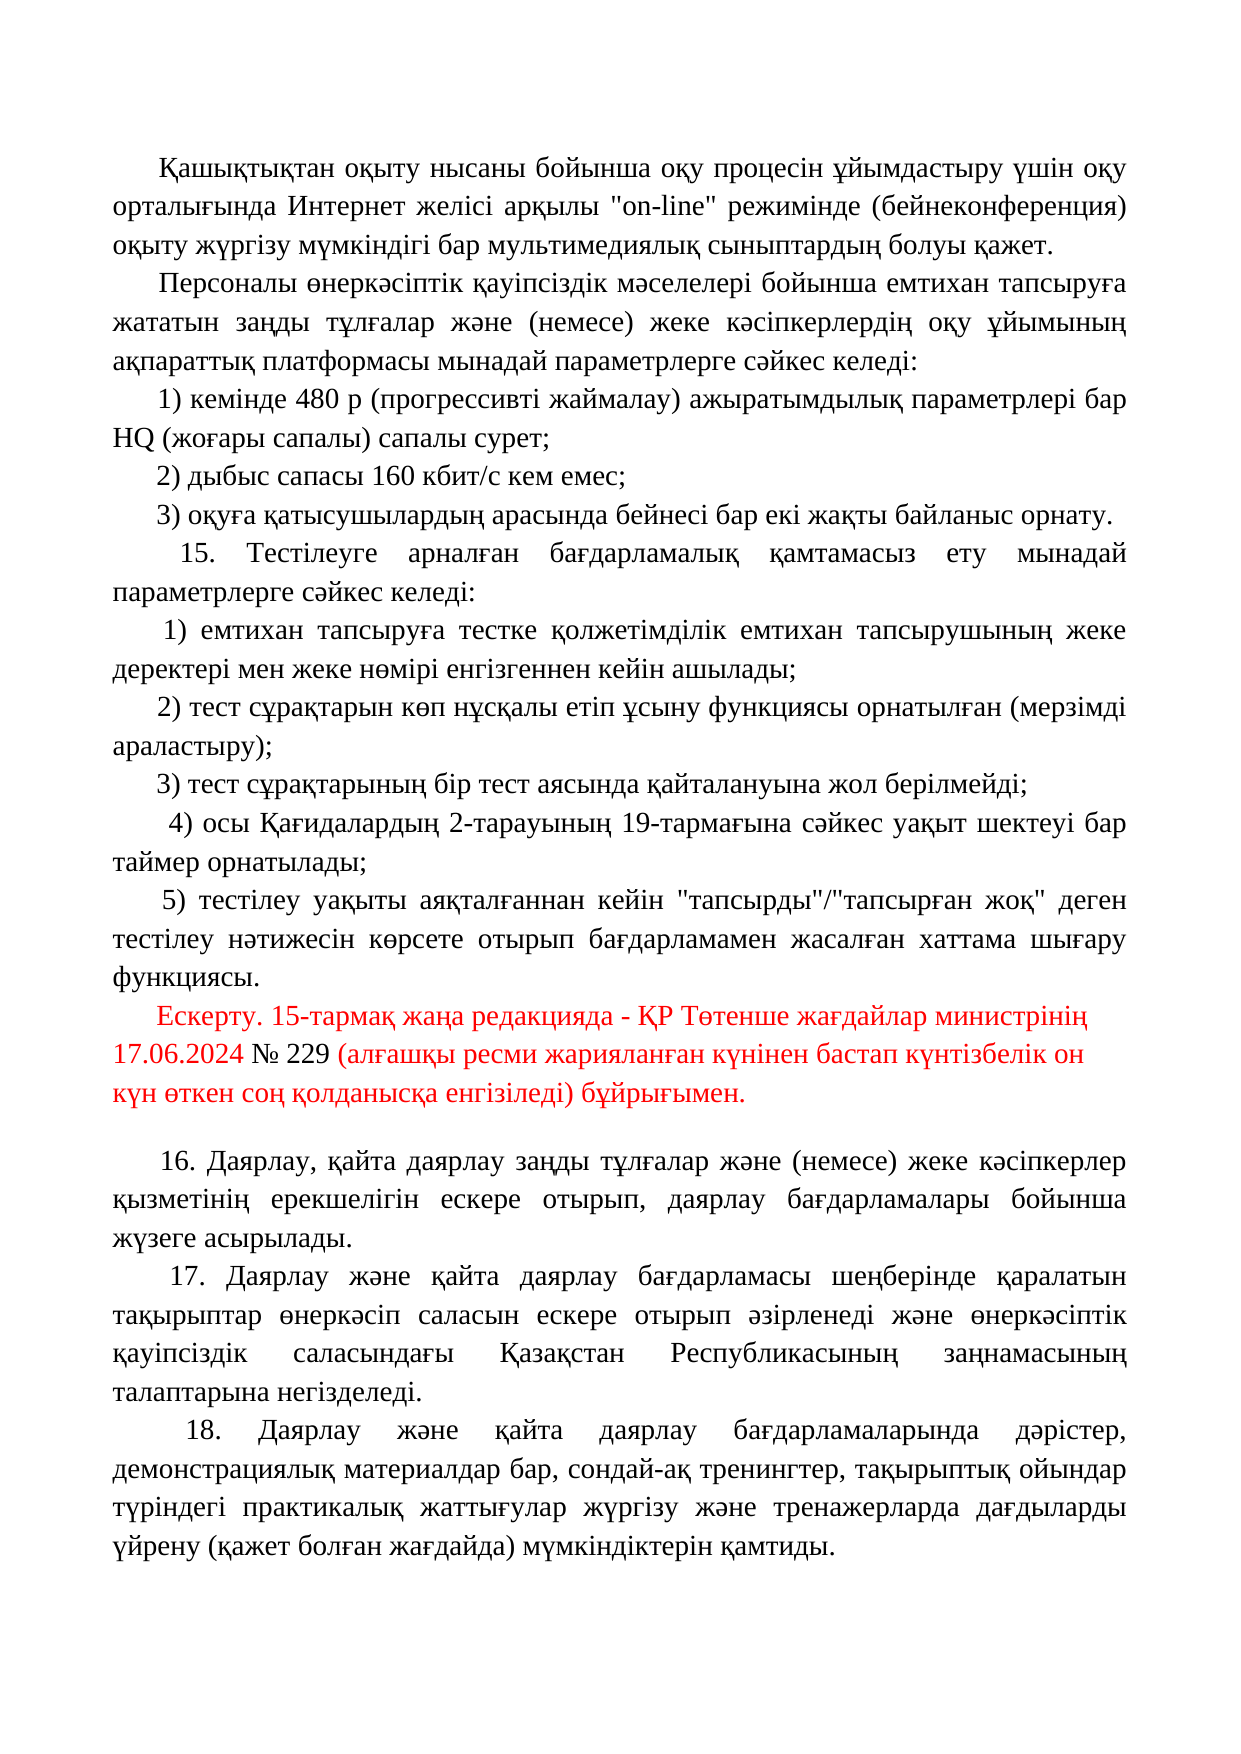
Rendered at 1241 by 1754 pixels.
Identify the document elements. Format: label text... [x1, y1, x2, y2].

text 4) осы Қағидалардың 2-тарауының 19-тармағына сәйкес уақыт шектеуі бар таймер орнатылады; [112, 805, 1128, 877]
text 16. Даярлау, қайта даярлау заңды тұлғалар және (немесе) жеке кәсіпкерлер қызметінің ерекшелігін ескере отырып, даярлау бағдарламалары бойынша жүзеге асырылады. [112, 1143, 1128, 1253]
text 5) тестілеу уақыты аяқталғаннан кейін "тапсырды"/"тапсырған жоқ" деген тестілеу нәтижесін көрсете отырып бағдарламамен жасалған хаттама шығару функциясы. [112, 882, 1128, 993]
text Персоналы өнеркәсіптік қауіпсіздік мәселелері бойынша емтихан тапсыруға жататын заңды тұлғалар және (немесе) жеке кәсіпкерлердің оқу ұйымының ақпараттық платформасы мынадай параметрлерге сәйкес келеді: [112, 266, 1128, 376]
text 1) кемінде 480 p (прогрессивті жаймалау) ажыратымдылық параметрлері бар HQ (жоғары сапалы) сапалы сурет; [112, 381, 1128, 453]
text 15. Тестілеуге арналған бағдарламалық қамтамасыз ету мынадай параметрлерге сәйкес келеді: [112, 535, 1128, 607]
text 3) оқуға қатысушылардың арасында бейнесі бар екі жақты байланыс орнату. [112, 497, 1128, 530]
text Ескерту. 15-тармақ жаңа редакцияда - ҚР Төтенше жағдайлар министрінің 17.06.2024 № 229 (алғашқы ресми жарияланған күнінен бастап күнтізбелік он күн өткен соң қолданысқа енгізіледі) бұйрығымен. [112, 998, 1128, 1139]
text 2) дыбыс сапасы 160 кбит/с кем емес; [112, 458, 1128, 492]
text 1) емтихан тапсыруға тестке қолжетімділік емтихан тапсырушының жеке деректері мен жеке нөмірі енгізгеннен кейін ашылады; [112, 612, 1128, 684]
text Қашықтықтан оқыту нысаны бойынша оқу процесін ұйымдастыру үшін оқу орталығында Интернет желісі арқылы "on-line" режимінде (бейнеконференция) оқыту жүргізу мүмкіндігі бар мультимедиялық сыныптардың болуы қажет. [112, 150, 1128, 261]
text 18. Даярлау және қайта даярлау бағдарламаларында дәрістер, демонстрациялық материалдар бар, сондай-ақ тренингтер, тақырыптық ойындар түріндегі практикалық жаттығулар жүргізу және тренажерларда дағдыларды үйрену (қажет болған жағдайда) мүмкіндіктерін қамтиды. [112, 1412, 1128, 1562]
text 17. Даярлау және қайта даярлау бағдарламасы шеңберінде қаралатын тақырыптар өнеркәсіп саласын ескере отырып әзірленеді және өнеркәсіптік қауіпсіздік саласындағы Қазақстан Республикасының заңнамасының талаптарына негізделеді. [112, 1258, 1128, 1407]
text 2) тест сұрақтарын көп нұсқалы етіп ұсыну функциясы орнатылған (мерзімді араластыру); [112, 689, 1128, 762]
text 3) тест сұрақтарының бір тест аясында қайталануына жол берілмейді; [112, 767, 1128, 800]
